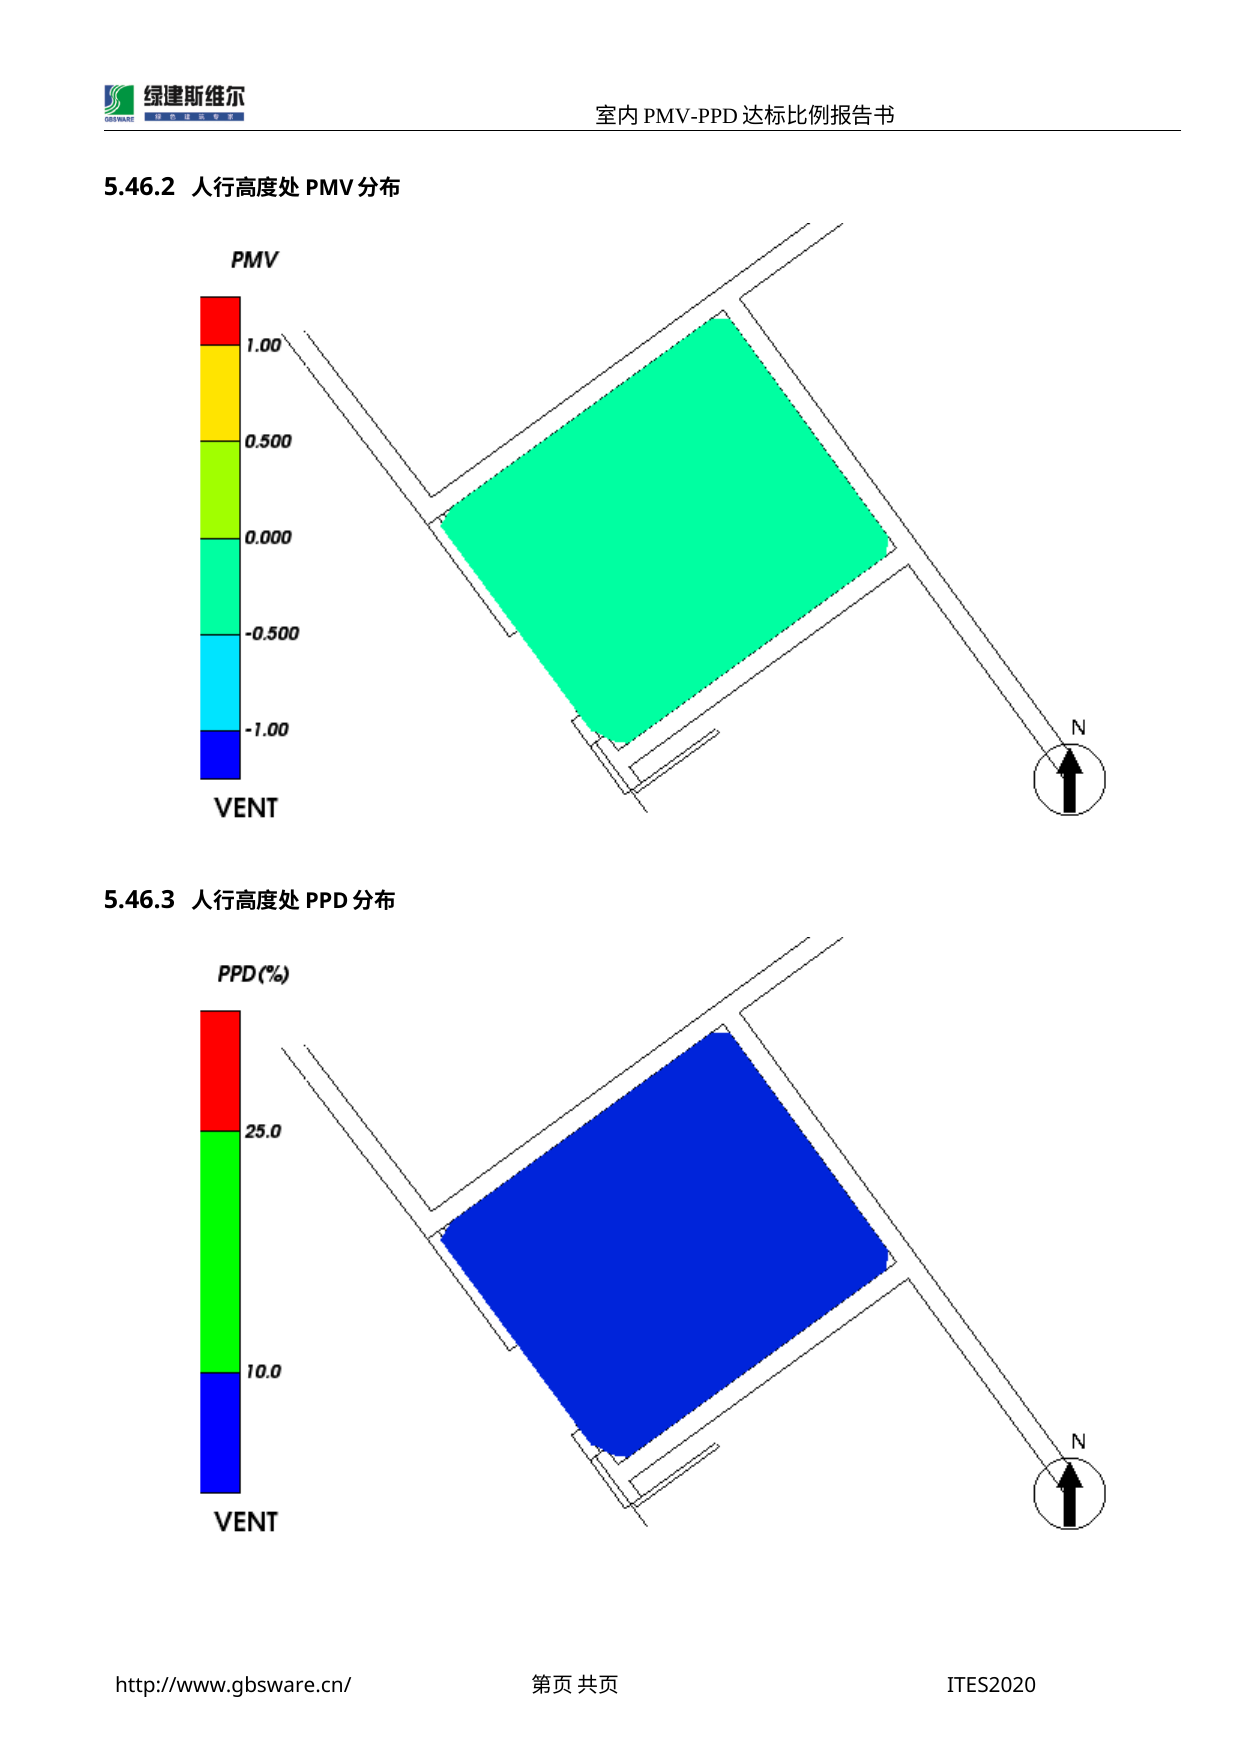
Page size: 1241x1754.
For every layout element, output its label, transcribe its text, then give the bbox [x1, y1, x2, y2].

subtitle 人行高度处PMV分布 [103, 153, 1181, 218]
picture [199, 223, 1129, 840]
picture [199, 937, 1129, 1554]
subtitle 人行高度处PPD分布 [103, 866, 1181, 931]
picture [103, 82, 246, 124]
